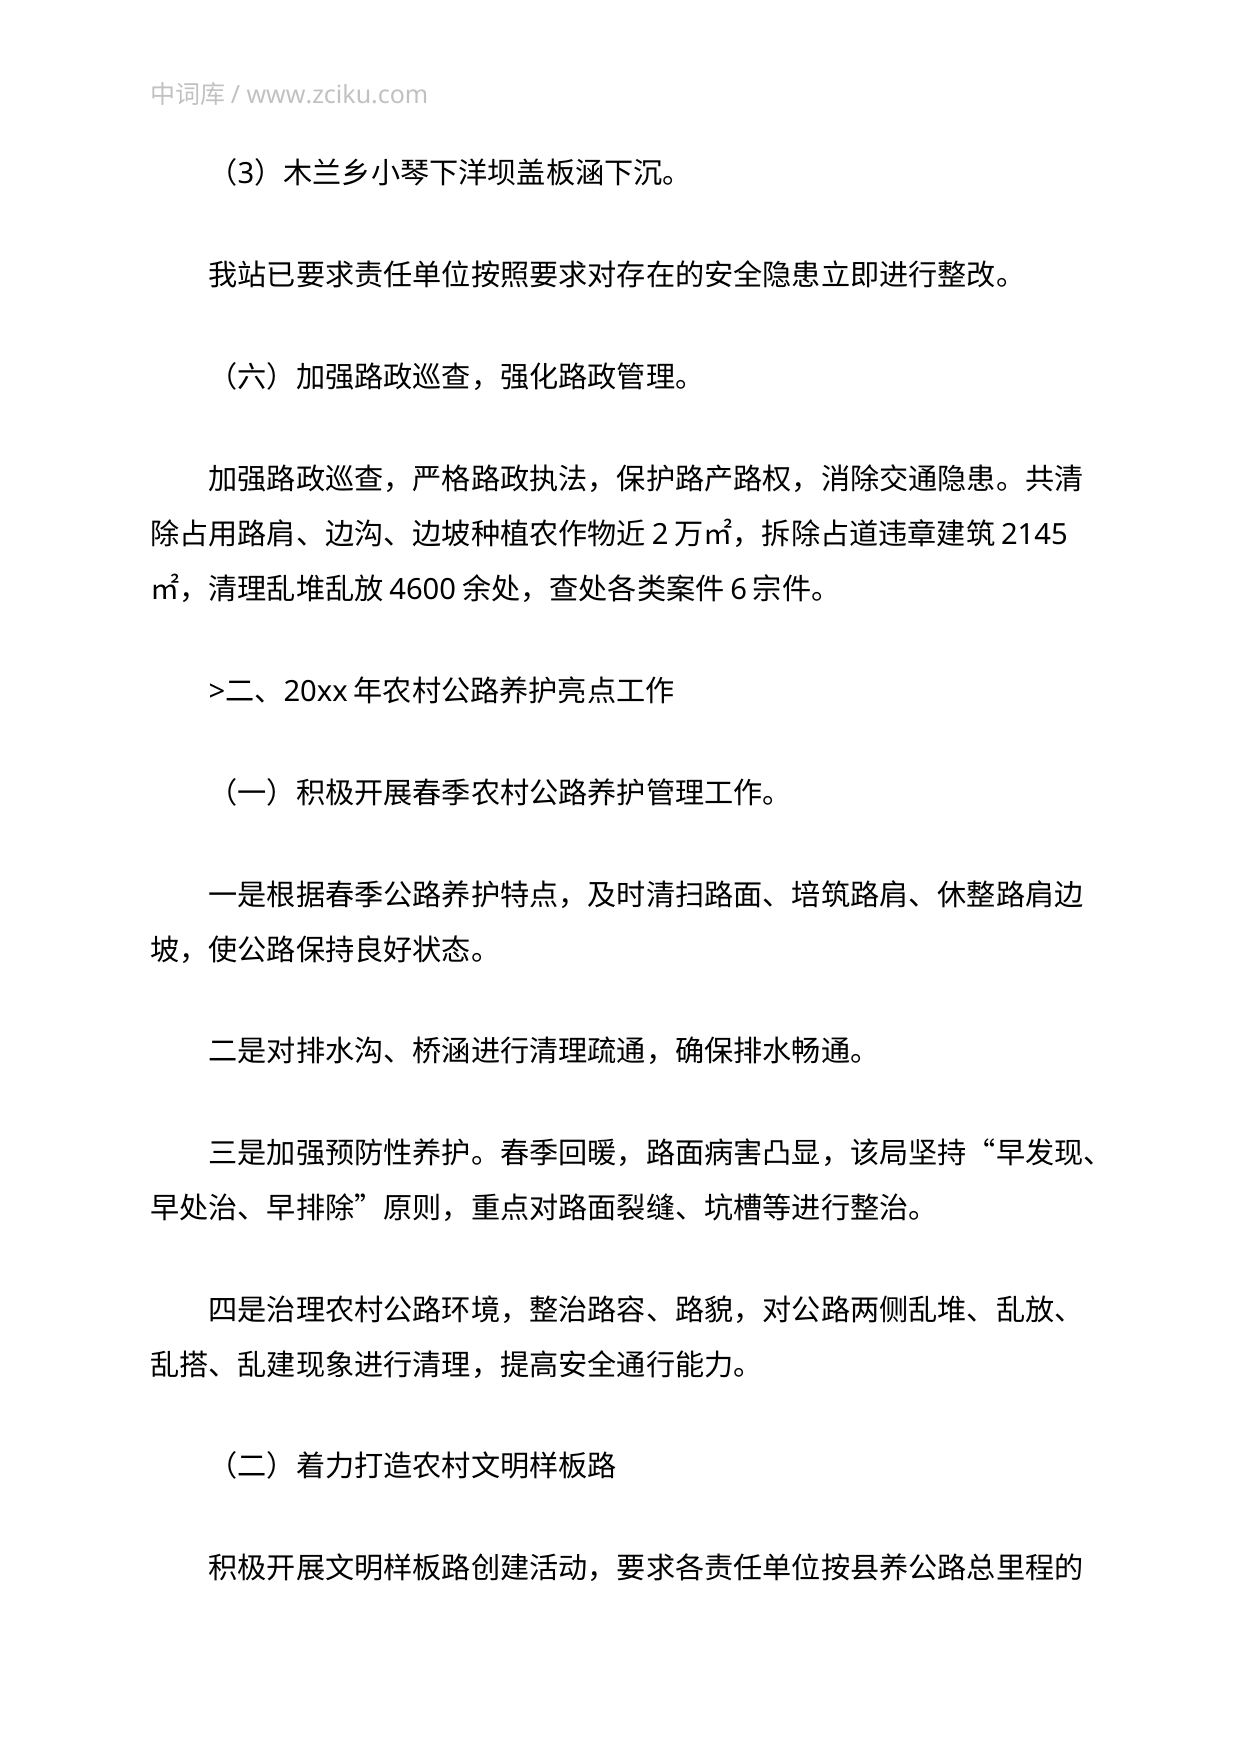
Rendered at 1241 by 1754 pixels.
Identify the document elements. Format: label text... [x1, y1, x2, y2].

text 二是对排水沟、桥涵进行清理疏通，确保排水畅通。 [150, 1028, 1090, 1070]
text 四是治理农村公路环境，整治路容、路貌，对公路两侧乱堆、乱放、乱搭、乱建现象进行清理，提高安全通行能力。 [150, 1286, 1090, 1383]
text 一是根据春季公路养护特点，及时清扫路面、培筑路肩、休整路肩边坡，使公路保持良好状态。 [150, 871, 1090, 968]
text >二、20xx年农村公路养护亮点工作 [150, 667, 1090, 710]
text 加强路政巡查，严格路政执法，保护路产路权，消除交通隐患。共清除占用路肩、边沟、边坡种植农作物近2万㎡，拆除占道违章建筑2145㎡，清理乱堆乱放4600余处，查处各类案件6宗件。 [150, 456, 1090, 608]
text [150, 1545, 1090, 1587]
text 三是加强预防性养护。春季回暖，路面病害凸显，该局坚持“早发现、早处治、早排除”原则，重点对路面裂缝、坑槽等进行整治。 [150, 1129, 1090, 1227]
text （六）加强路政巡查，强化路政管理。 [150, 354, 1090, 396]
text 我站已要求责任单位按照要求对存在的安全隐患立即进行整改。 [150, 252, 1090, 294]
text （一）积极开展春季农村公路养护管理工作。 [150, 769, 1090, 812]
text （二）着力打造农村文明样板路 [150, 1443, 1090, 1485]
text （3）木兰乡小琴下洋坝盖板涵下沉。 [150, 150, 1090, 192]
